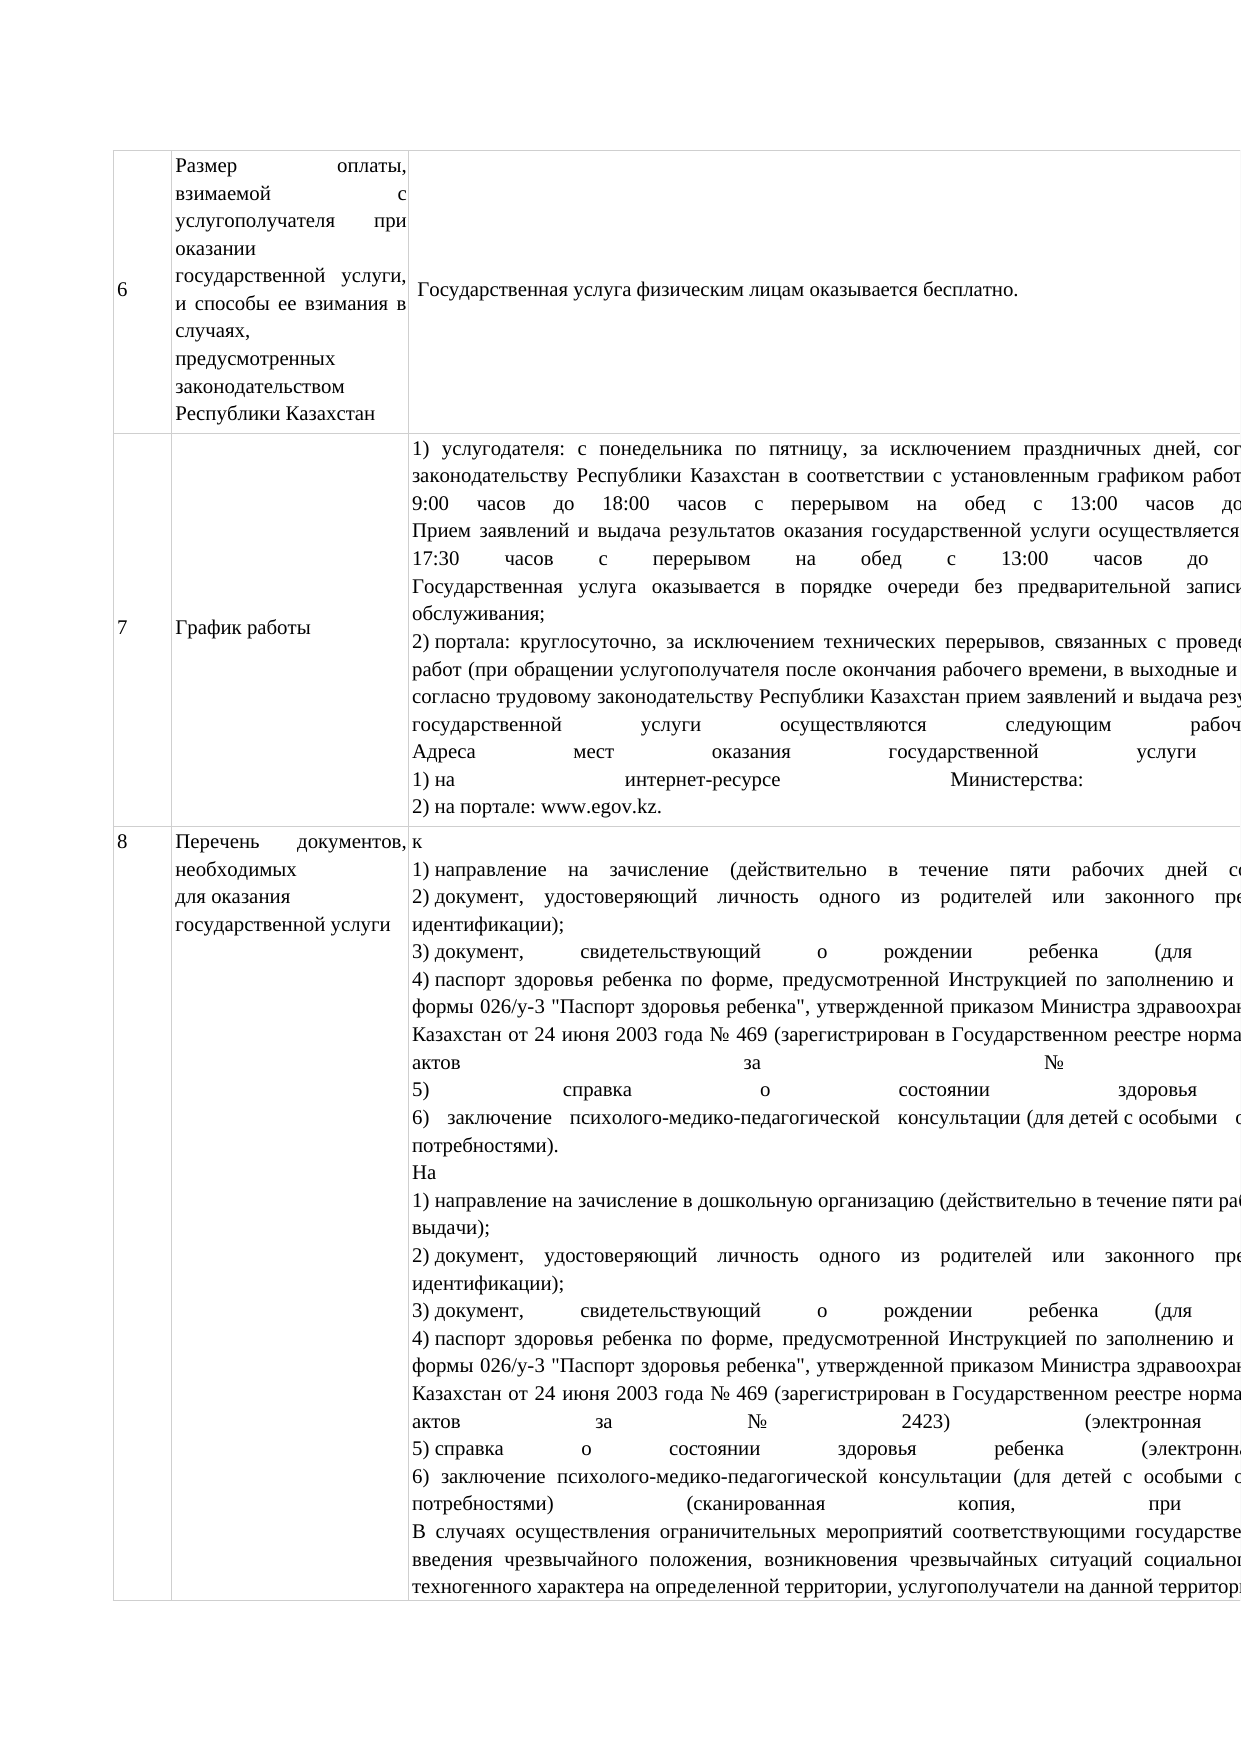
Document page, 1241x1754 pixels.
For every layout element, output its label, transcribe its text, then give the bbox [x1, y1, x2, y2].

table_cell 7 [114, 434, 171, 826]
table_cell Размер оплаты, взимаемой с услугополучателя при оказании государственной услуги, и способы ее взимания в случаях, предусмотренных законодательством Республики Казахстан [172, 151, 408, 433]
table_cell График работы [172, 434, 408, 826]
table_cell 6 [114, 151, 171, 433]
table_cell 8 [114, 827, 171, 1600]
table_cell 1) услугодателя: с понедельника по пятницу, за исключением праздничных дней, согласно трудовому законодательству Республики Казахстан в соответствии с установленным графиком работы услугодателя с 9:00 часов до 18:00 часов с перерывом на обед с 13:00 часов до 14:00 часов. Прием заявлений и выдача результатов оказания государственной услуги осуществляется с 09:00 часов до 17:30 часов с перерывом на обед с 13:00 часов до 14:00 часов. Государственная услуга оказывается в порядке очереди без предварительной записи и ускоренного обслуживания; 2) портала: круглосуточно, за исключением технических перерывов, связанных с проведением ремонтных работ (при обращении услугополучателя после окончания рабочего времени, в выходные и праздничные дни согласно трудовому законодательству Республики Казахстан прием заявлений и выдача результатов оказания государственной услуги осуществляются следующим рабочим днем). Адреса мест оказания государственной услуги размещены: 1) на интернет-ресурсе Министерства: www.edu.gov.kz; 2) на портале: www.egov.kz. [409, 434, 1240, 826]
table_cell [409, 827, 1240, 1600]
table_cell Государственная услуга физическим лицам оказывается бесплатно. [409, 151, 1240, 433]
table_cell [172, 827, 408, 1600]
